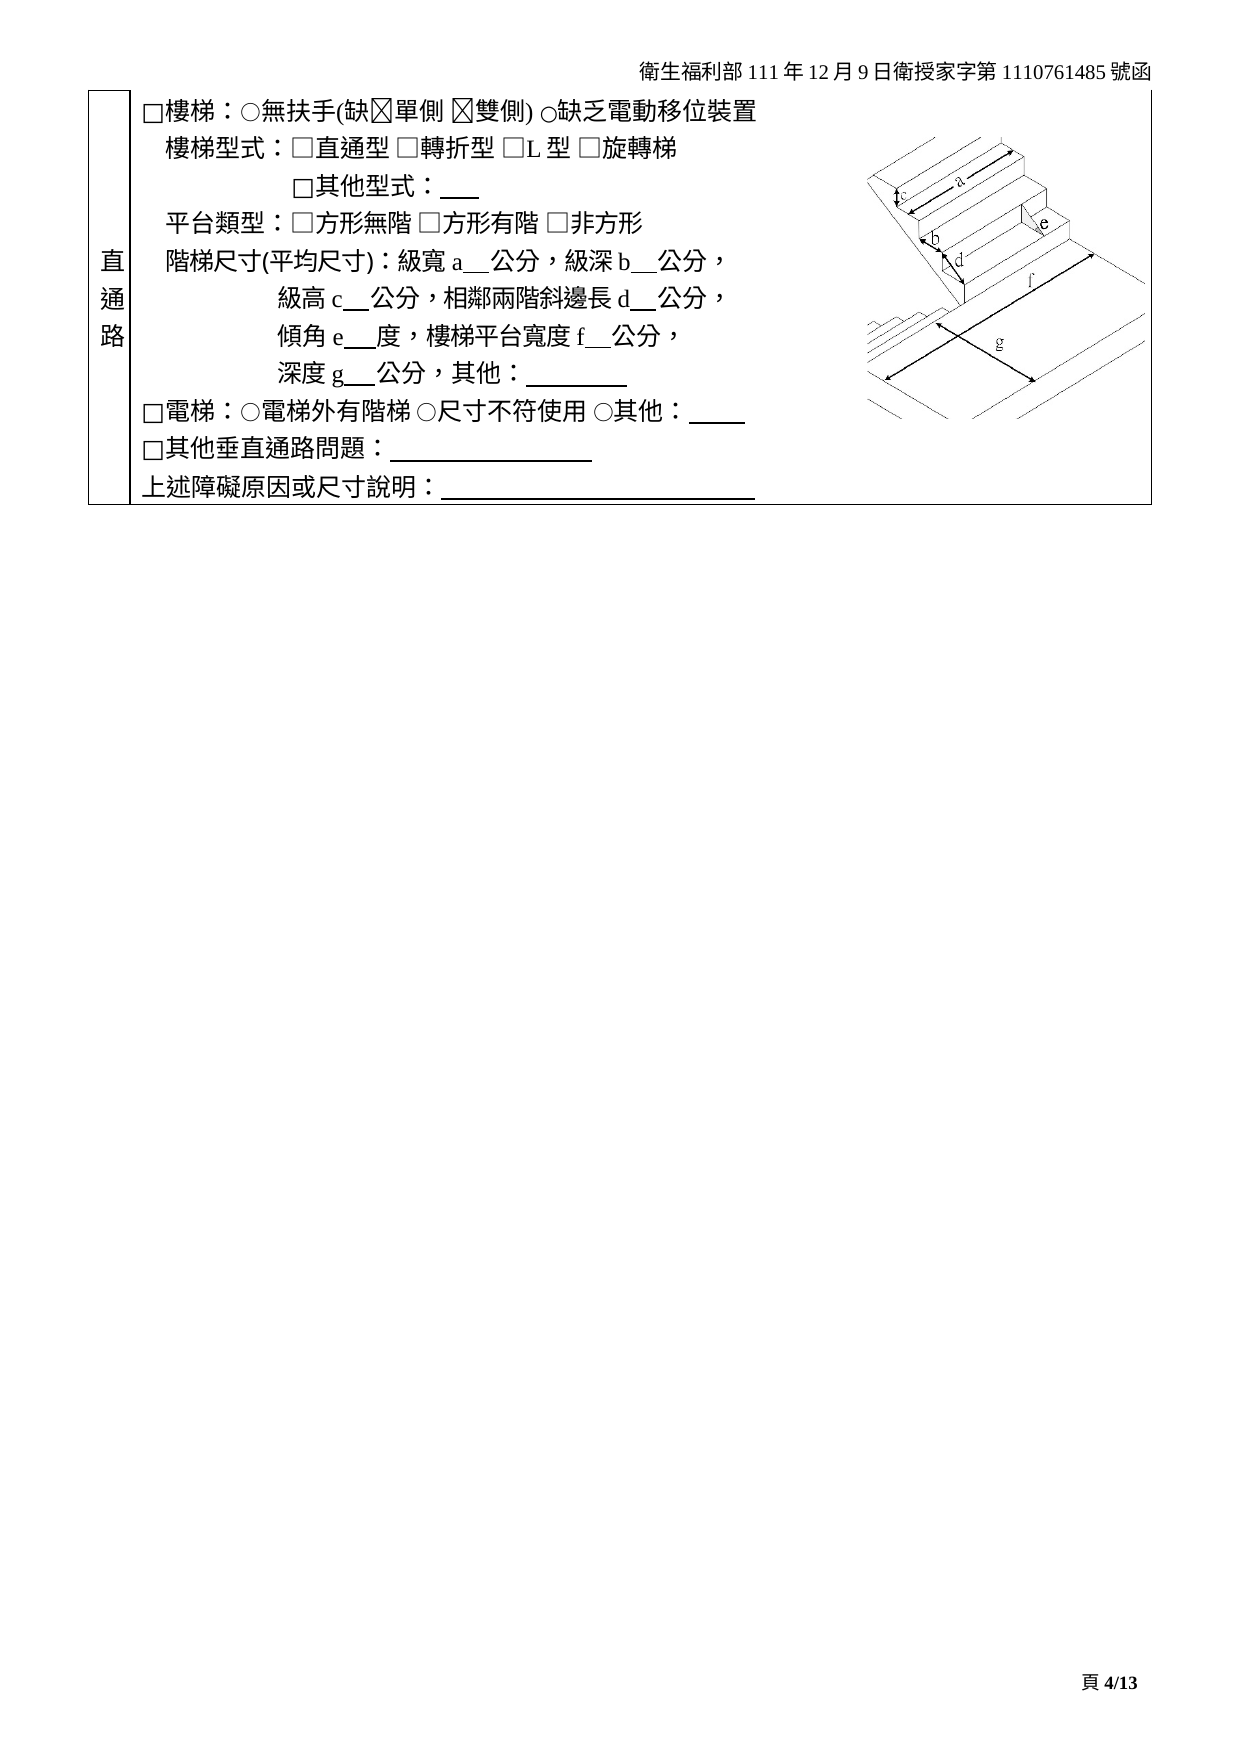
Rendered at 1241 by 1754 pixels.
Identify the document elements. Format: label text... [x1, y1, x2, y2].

table_cell 樓梯：無扶手(缺單側 雙側) 缺乏電動移位裝置 樓梯型式：直通型 轉折型 L型 旋轉梯 其他型式： 平台類型：方形無階 方形有階 非方形 階梯尺寸(平均尺寸)：級寬a 公分，級深b 公分， 級高c 公分，相鄰兩階斜邊長d 公分， 傾角e 度，樓梯平台寬度f 公分， 深度g 公分，其他： 電梯：電梯外有階梯 尺寸不符使用 其他： 其他垂直通路問題： [131, 90, 856, 466]
table_cell [856, 90, 1151, 466]
table_cell 垂直通路 [89, 91, 129, 504]
table_cell 上述障礙原因或尺寸說明： [131, 466, 1151, 504]
picture [867, 137, 1145, 419]
